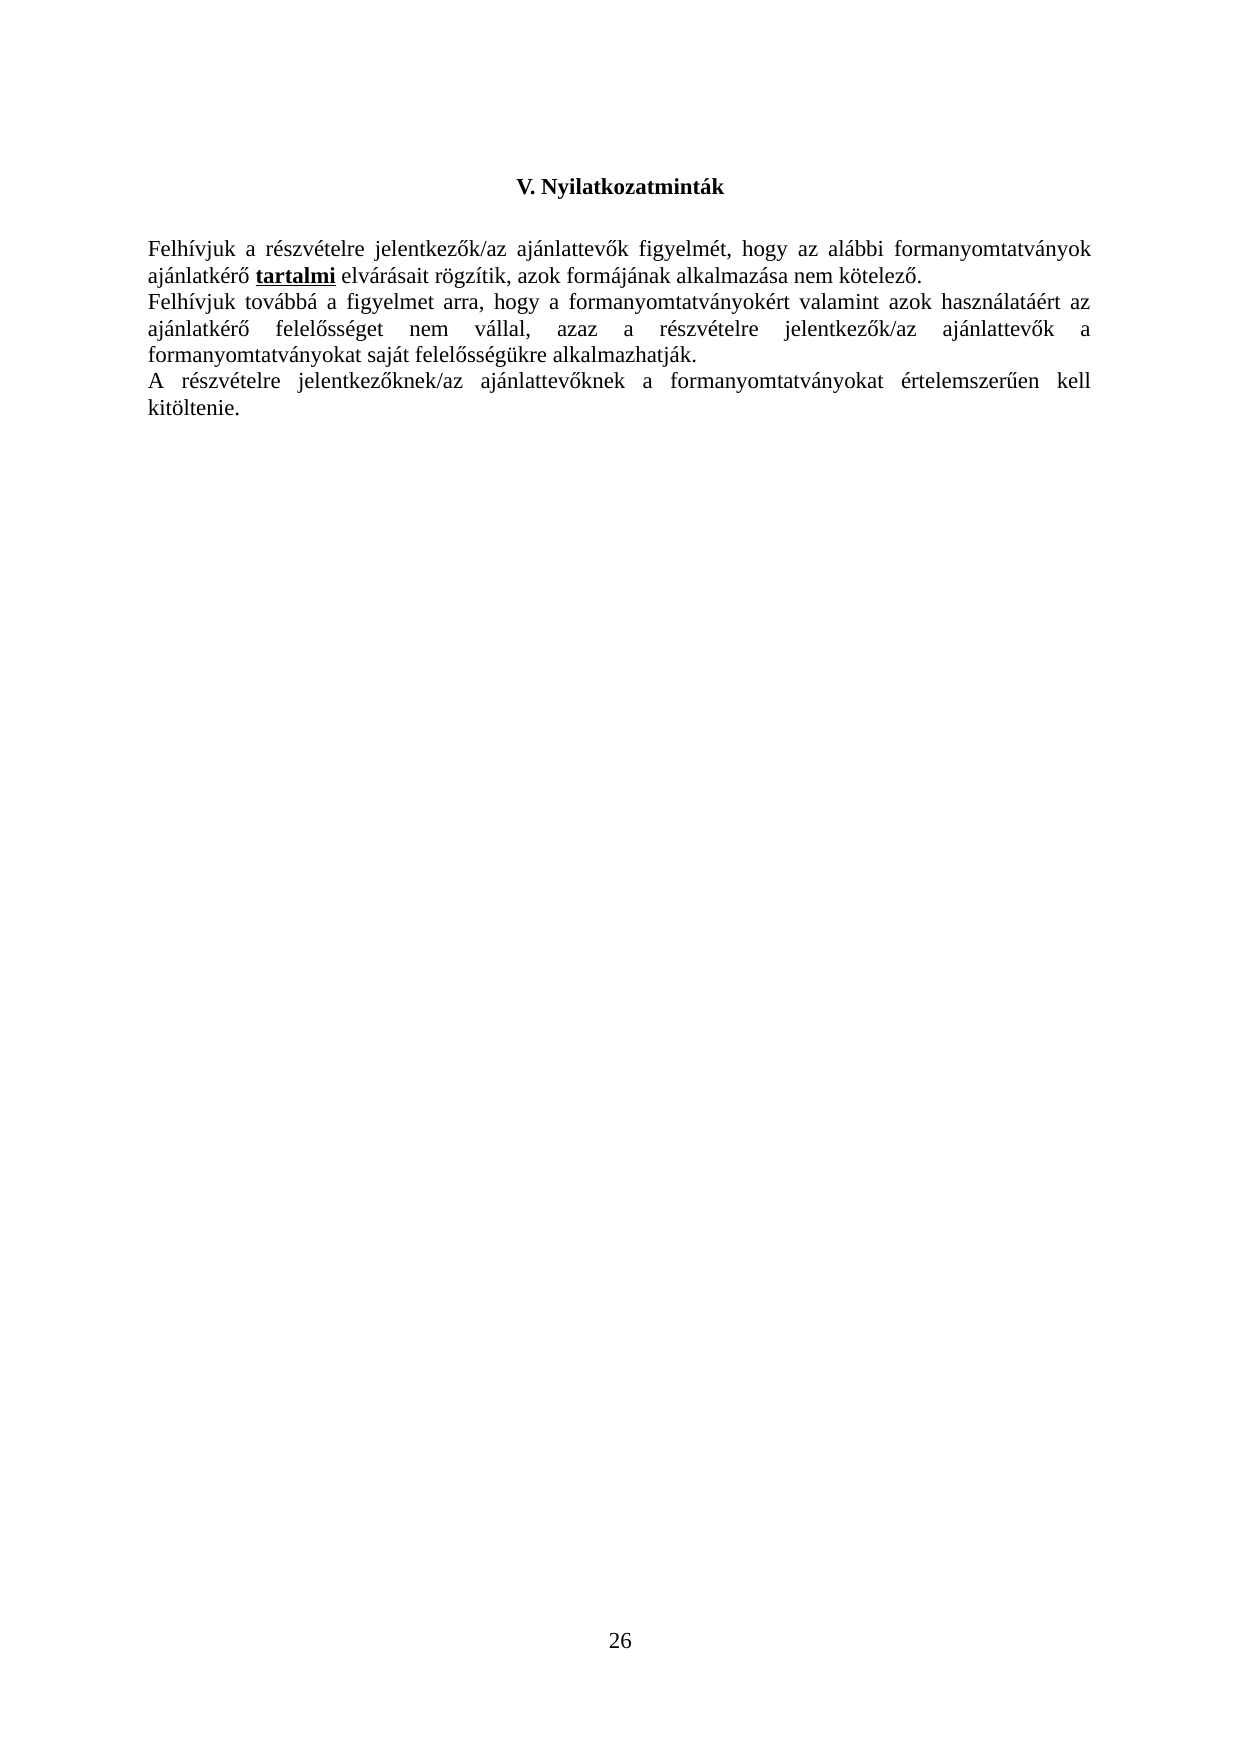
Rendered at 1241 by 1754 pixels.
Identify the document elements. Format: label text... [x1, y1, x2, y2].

text A részvételre jelentkezőknek/az ajánlattevőknek a formanyomtatványokat értelemszerűen kell kitöltenie. [148, 367, 1092, 420]
text Felhívjuk továbbá a figyelmet arra, hogy a formanyomtatványokért valamint azok használatáért az ajánlatkérő felelősséget nem vállal, azaz a részvételre jelentkezők/az ajánlattevők a formanyomtatványokat saját felelősségükre alkalmazhatják. [148, 288, 1092, 367]
subtitle V. Nyilatkozatminták [148, 173, 1092, 199]
text Felhívjuk a részvételre jelentkezők/az ajánlattevők figyelmét, hogy az alábbi formanyomtatványok ajánlatkérő tartalmi elvárásait rögzítik, azok formájának alkalmazása nem kötelező. [148, 236, 1092, 288]
